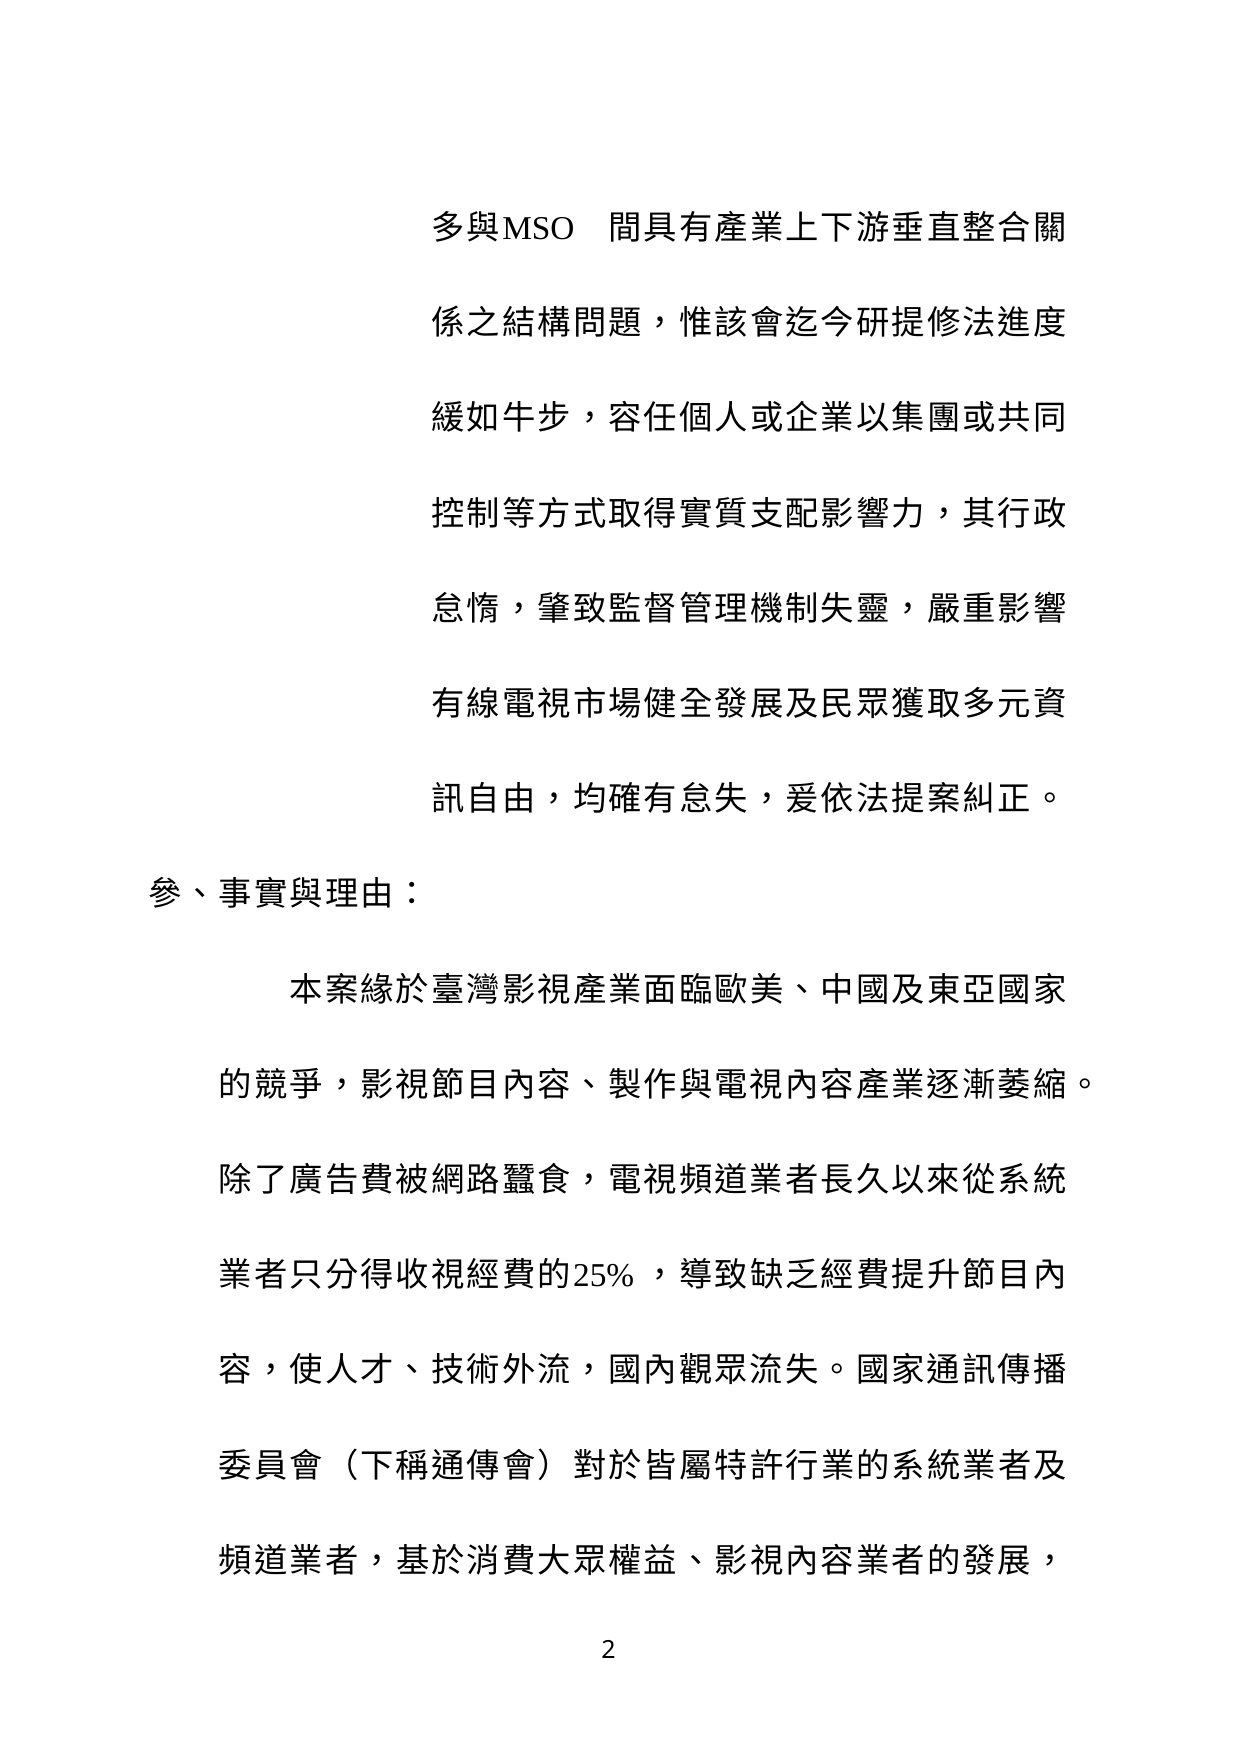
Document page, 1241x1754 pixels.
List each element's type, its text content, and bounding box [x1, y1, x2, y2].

subtitle 事實與理由： [148, 844, 1069, 939]
